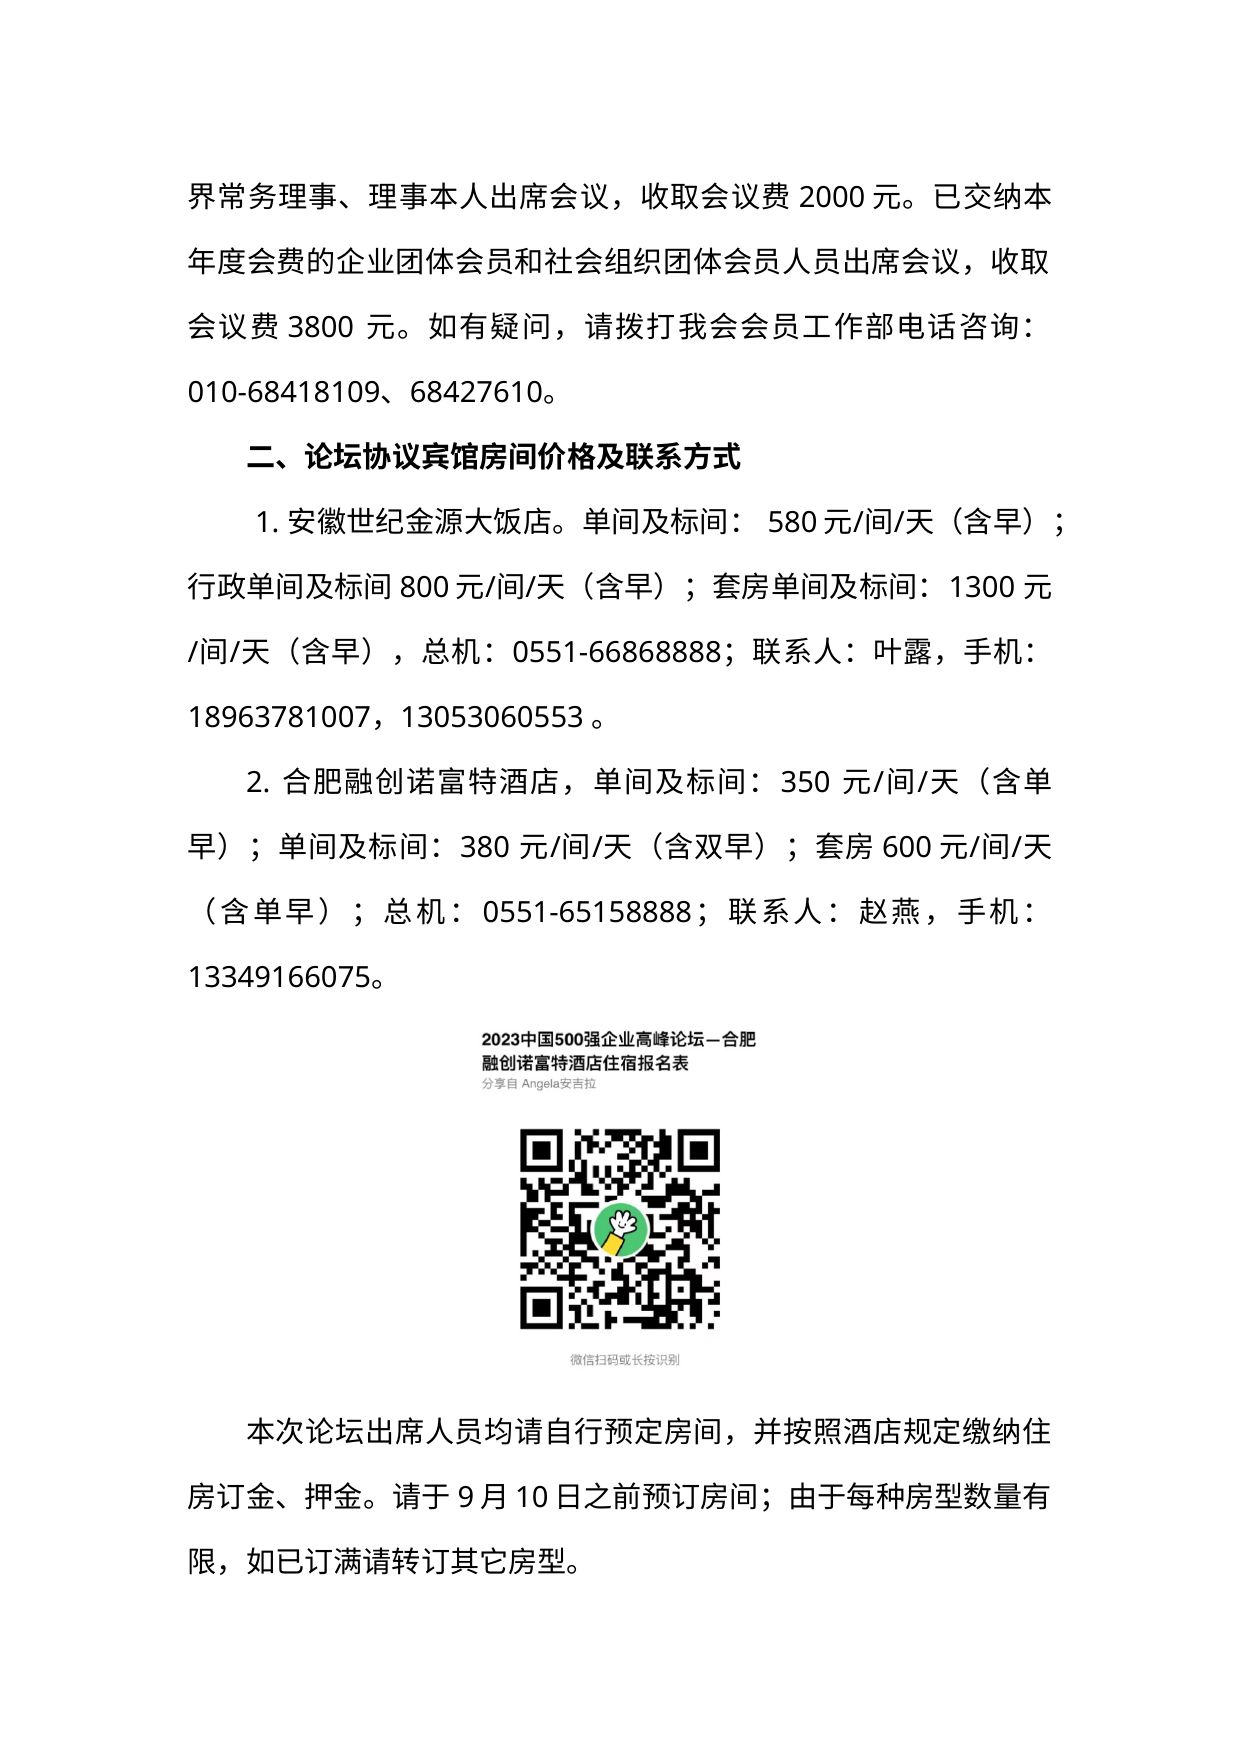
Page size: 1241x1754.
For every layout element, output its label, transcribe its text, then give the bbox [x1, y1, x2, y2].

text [187, 162, 1053, 422]
text 二、论坛协议宾馆房间价格及联系方式 [187, 422, 1053, 487]
picture [460, 1007, 780, 1375]
text 1. 安徽世纪金源大饭店。单间及标间： 580元/间/天（含早）；行政单间及标间800元/间/天（含早）；套房单间及标间：1300 元/间/天（含早），总机：0551-66868888；联系人：叶露，手机：18963781007，13053060553 。 [187, 487, 1053, 747]
text 2. 合肥融创诺富特酒店，单间及标间：350 元/间/天（含单早）；单间及标间：380 元/间/天（含双早）；套房600元/间/天（含单早）；总机：0551-65158888；联系人：赵燕，手机：13349166075。 [187, 747, 1053, 1007]
text 本次论坛出席人员均请自行预定房间，并按照酒店规定缴纳住房订金、押金。请于9月10日之前预订房间；由于每种房型数量有限，如已订满请转订其它房型。 [187, 1397, 1053, 1592]
